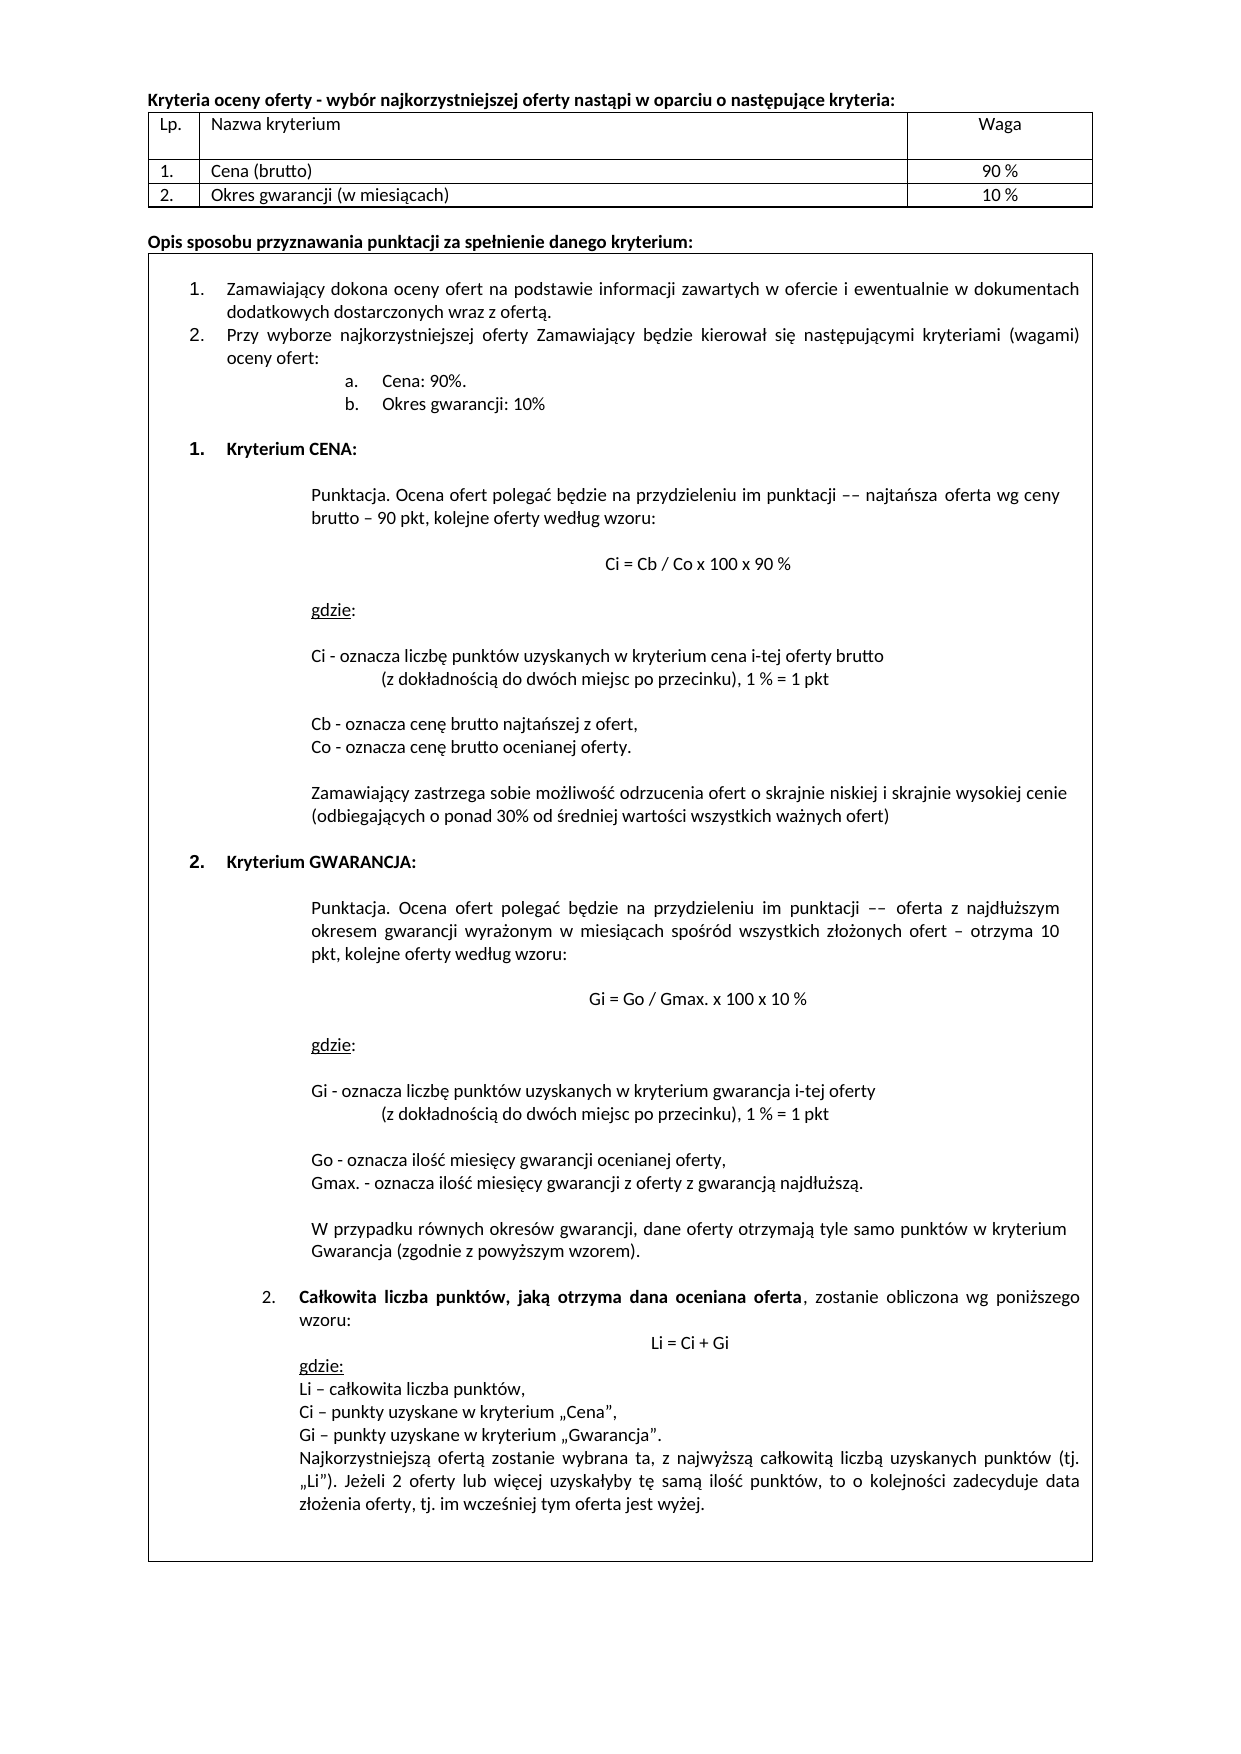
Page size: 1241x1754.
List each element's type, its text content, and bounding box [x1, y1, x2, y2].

text Kryteria oceny oferty - wybór najkorzystniejszej oferty nastąpi w oparciu o następujące kryteria: [148, 89, 1092, 112]
table_cell Cena (brutto) [200, 160, 907, 182]
table_cell 10 % [908, 184, 1092, 206]
table_cell 2. [149, 184, 199, 206]
table_cell 90 % [908, 160, 1092, 182]
table_header Zamawiający dokona oceny ofert na podstawie informacji zawartych w ofercie i ewentualnie w dokumentach dodatkowych dostarczonych wraz z ofertą. Przy wyborze najkorzystniejszej oferty Zamawiający będzie kierował się następującymi kryteriami (wagami) oceny ofert: Cena: 90%. Okres gwarancji: 10% Kryterium CENA: Punktacja. Ocena ofert polegać będzie na przydzieleniu im punktacji –– najtańsza oferta wg ceny brutto – 90 pkt, kolejne oferty według wzoru: Ci = Cb / Co x 100 x 90 % gdzie: Ci - oznacza liczbę punktów uzyskanych w kryterium cena i-tej oferty brutto (z dokładnością do dwóch miejsc po przecinku), 1 % = 1 pkt Cb - oznacza cenę brutto najtańszej z ofert, Co - oznacza cenę brutto ocenianej oferty. Zamawiający zastrzega sobie możliwość odrzucenia ofert o skrajnie niskiej i skrajnie wysokiej cenie (odbiegających o ponad 30% od średniej wartości wszystkich ważnych ofert) Kryterium GWARANCJA: Punktacja. Ocena ofert polegać będzie na przydzieleniu im punktacji –– oferta z najdłuższym okresem gwarancji wyrażonym w miesiącach spośród wszystkich złożonych ofert – otrzyma 10 pkt, kolejne oferty według wzoru: Gi = Go / Gmax. x 100 x 10 % gdzie: Gi - oznacza liczbę punktów uzyskanych w kryterium gwarancja i-tej oferty (z dokładnością do dwóch miejsc po przecinku), 1 % = 1 pkt Go - oznacza ilość miesięcy gwarancji ocenianej oferty, Gmax. - oznacza ilość miesięcy gwarancji z oferty z gwarancją najdłuższą. W przypadku równych okresów gwarancji, dane oferty otrzymają tyle samo punktów w kryterium Gwarancja (zgodnie z powyższym wzorem). Całkowita liczba punktów, jaką otrzyma dana oceniana oferta, zostanie obliczona wg poniższego wzoru: Li = Ci + Gi gdzie: Li – całkowita liczba punktów, Ci – punkty uzyskane w kryterium „Cena”, Gi – punkty uzyskane w kryterium „Gwarancja”. Najkorzystniejszą ofertą zostanie wybrana ta, z najwyższą całkowitą liczbą uzyskanych punktów (tj. „Li”). Jeżeli 2 oferty lub więcej uzyskałyby tę samą ilość punktów, to o kolejności zadecyduje data złożenia oferty, tj. im wcześniej tym oferta jest wyżej. [149, 254, 1092, 1561]
table_cell 1. [149, 160, 199, 182]
table_cell Okres gwarancji (w miesiącach) [200, 184, 907, 206]
text Opis sposobu przyznawania punktacji za spełnienie danego kryterium: [148, 230, 1092, 253]
table_header Waga [908, 113, 1092, 158]
table_header Lp. [149, 113, 199, 158]
table_header Nazwa kryterium [200, 113, 907, 158]
